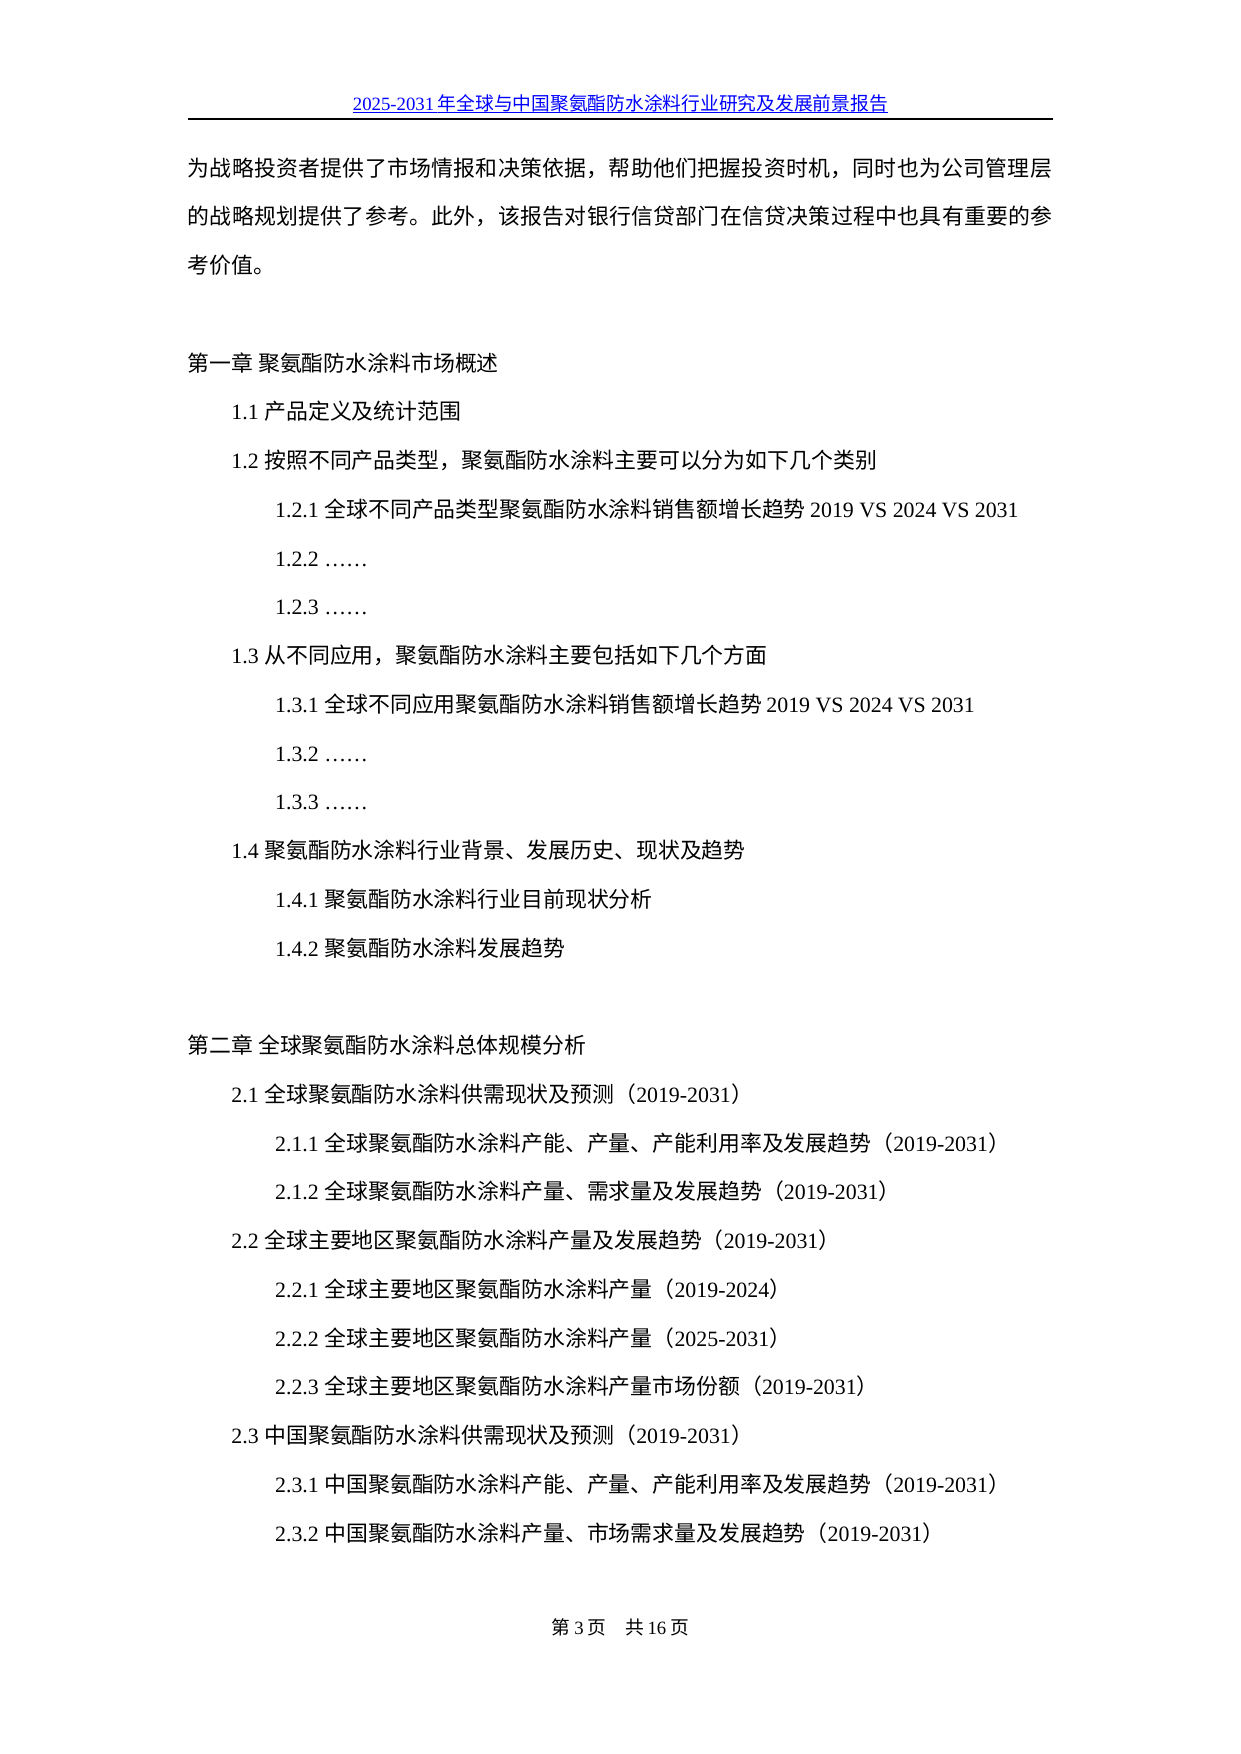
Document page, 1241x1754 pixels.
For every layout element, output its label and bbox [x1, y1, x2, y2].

text [187, 150, 1053, 1548]
